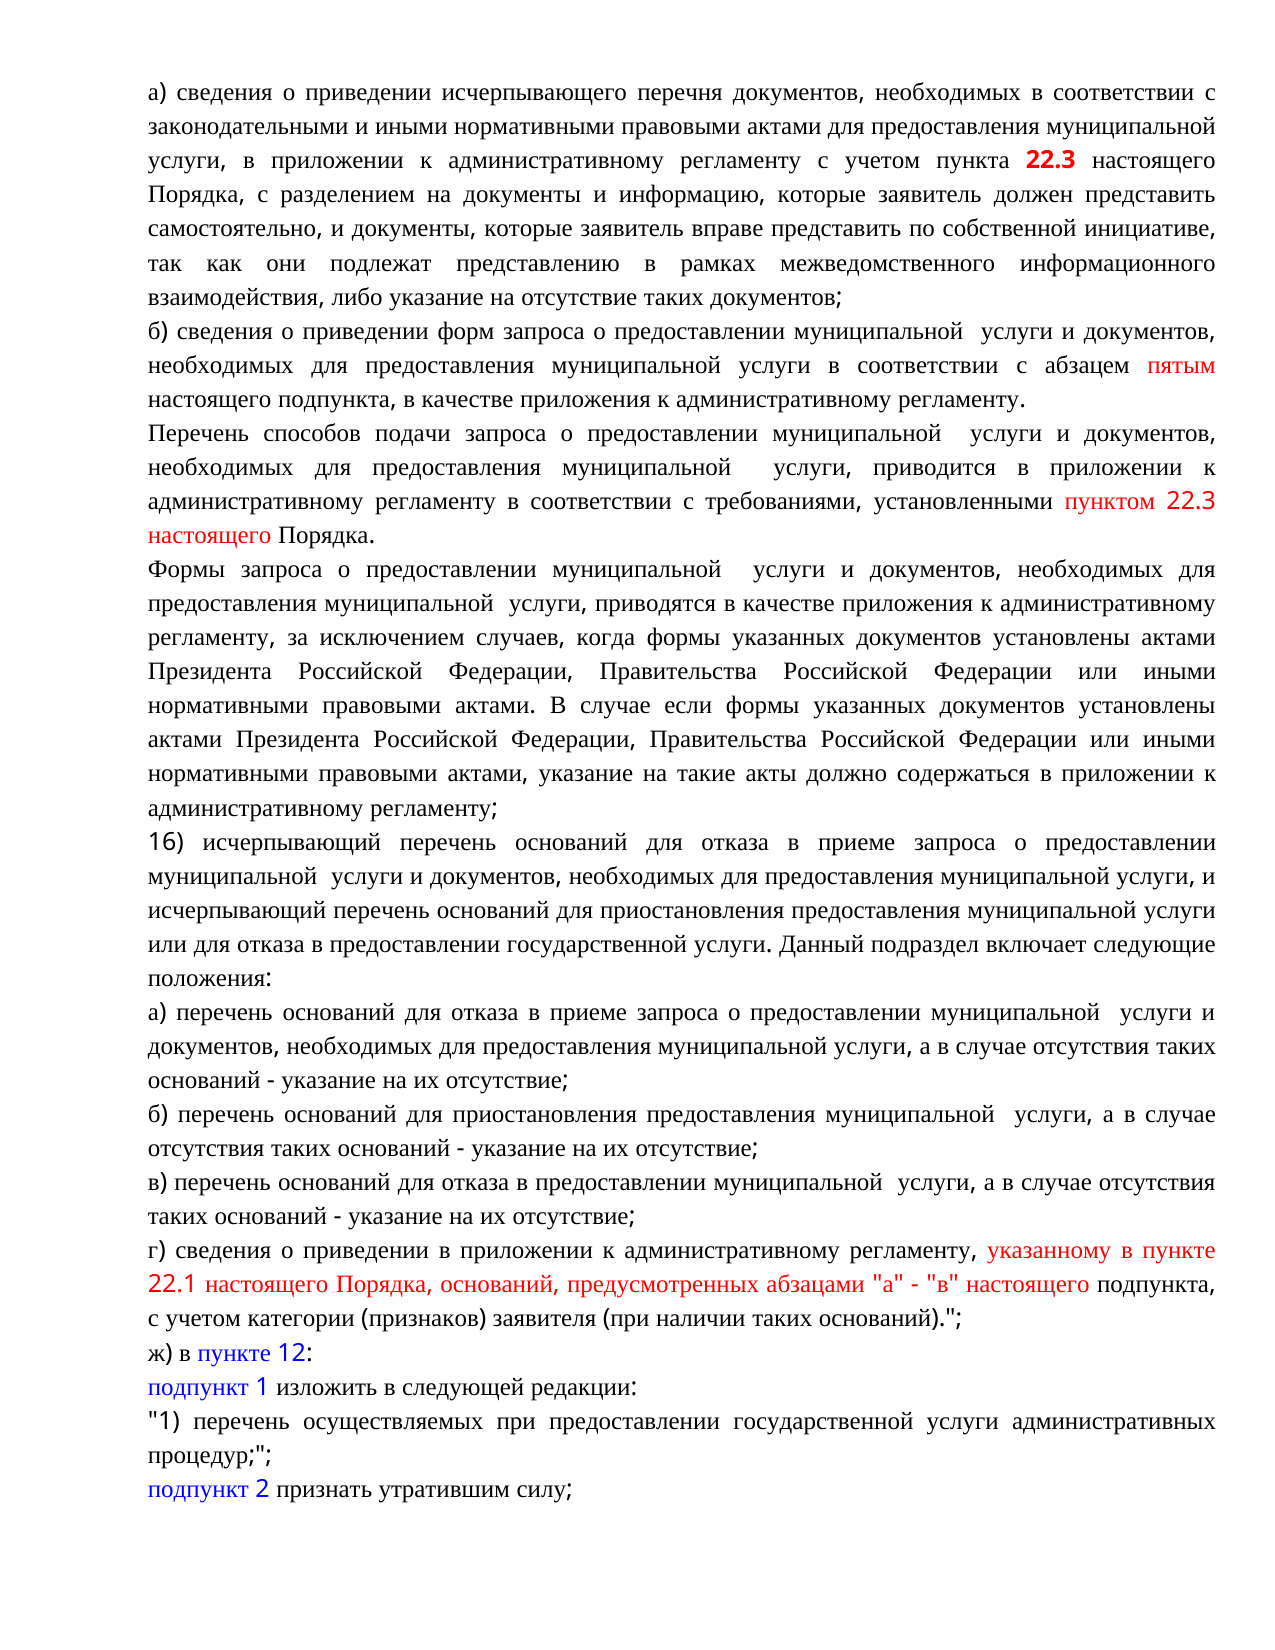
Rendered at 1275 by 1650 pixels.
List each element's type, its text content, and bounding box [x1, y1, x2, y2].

text ж) в пункте 12: [148, 1334, 1216, 1368]
text а) перечень оснований для отказа в приеме запроса о предоставлении муниципальной услуги и документов, необходимых для предоставления муниципальной услуги, а в случае отсутствия таких оснований - указание на их отсутствие; [148, 993, 1216, 1096]
text 16) исчерпывающий перечень оснований для отказа в приеме запроса о предоставлении муниципальной услуги и документов, необходимых для предоставления муниципальной услуги, и исчерпывающий перечень оснований для приостановления предоставления муниципальной услуги или для отказа в предоставлении государственной услуги. Данный подраздел включает следующие положения: [148, 823, 1216, 993]
text г) сведения о приведении в приложении к административному регламенту, указанному в пункте 22.1 настоящего Порядка, оснований, предусмотренных абзацами "а" - "в" настоящего подпункта, с учетом категории (признаков) заявителя (при наличии таких оснований)."; [148, 1232, 1216, 1334]
text Перечень способов подачи запроса о предоставлении муниципальной услуги и документов, необходимых для предоставления муниципальной услуги, приводится в приложении к административному регламенту в соответствии с требованиями, установленными пунктом 22.3 настоящего Порядка. [148, 414, 1216, 551]
text Формы запроса о предоставлении муниципальной услуги и документов, необходимых для предоставления муниципальной услуги, приводятся в качестве приложения к административному регламенту, за исключением случаев, когда формы указанных документов установлены актами Президента Российской Федерации, Правительства Российской Федерации или иными нормативными правовыми актами. В случае если формы указанных документов установлены актами Президента Российской Федерации, Правительства Российской Федерации или иными нормативными правовыми актами, указание на такие акты должно содержаться в приложении к административному регламенту; [148, 551, 1216, 823]
text в) перечень оснований для отказа в предоставлении муниципальной услуги, а в случае отсутствия таких оснований - указание на их отсутствие; [148, 1164, 1216, 1232]
text "1) перечень осуществляемых при предоставлении государственной услуги административных процедур;"; [148, 1402, 1216, 1470]
text подпункт 2 признать утратившим силу; [148, 1470, 1216, 1504]
text б) перечень оснований для приостановления предоставления муниципальной услуги, а в случае отсутствия таких оснований - указание на их отсутствие; [148, 1096, 1216, 1164]
text а) сведения о приведении исчерпывающего перечня документов, необходимых в соответствии с законодательными и иными нормативными правовыми актами для предоставления муниципальной услуги, в приложении к административному регламенту с учетом пункта 22.3 настоящего Порядка, с разделением на документы и информацию, которые заявитель должен представить самостоятельно, и документы, которые заявитель вправе представить по собственной инициативе, так как они подлежат представлению в рамках межведомственного информационного взаимодействия, либо указание на отсутствие таких документов; [148, 74, 1216, 312]
text подпункт 1 изложить в следующей редакции: [148, 1368, 1216, 1402]
text б) сведения о приведении форм запроса о предоставлении муниципальной услуги и документов, необходимых для предоставления муниципальной услуги в соответствии с абзацем пятым настоящего подпункта, в качестве приложения к административному регламенту. [148, 312, 1216, 414]
